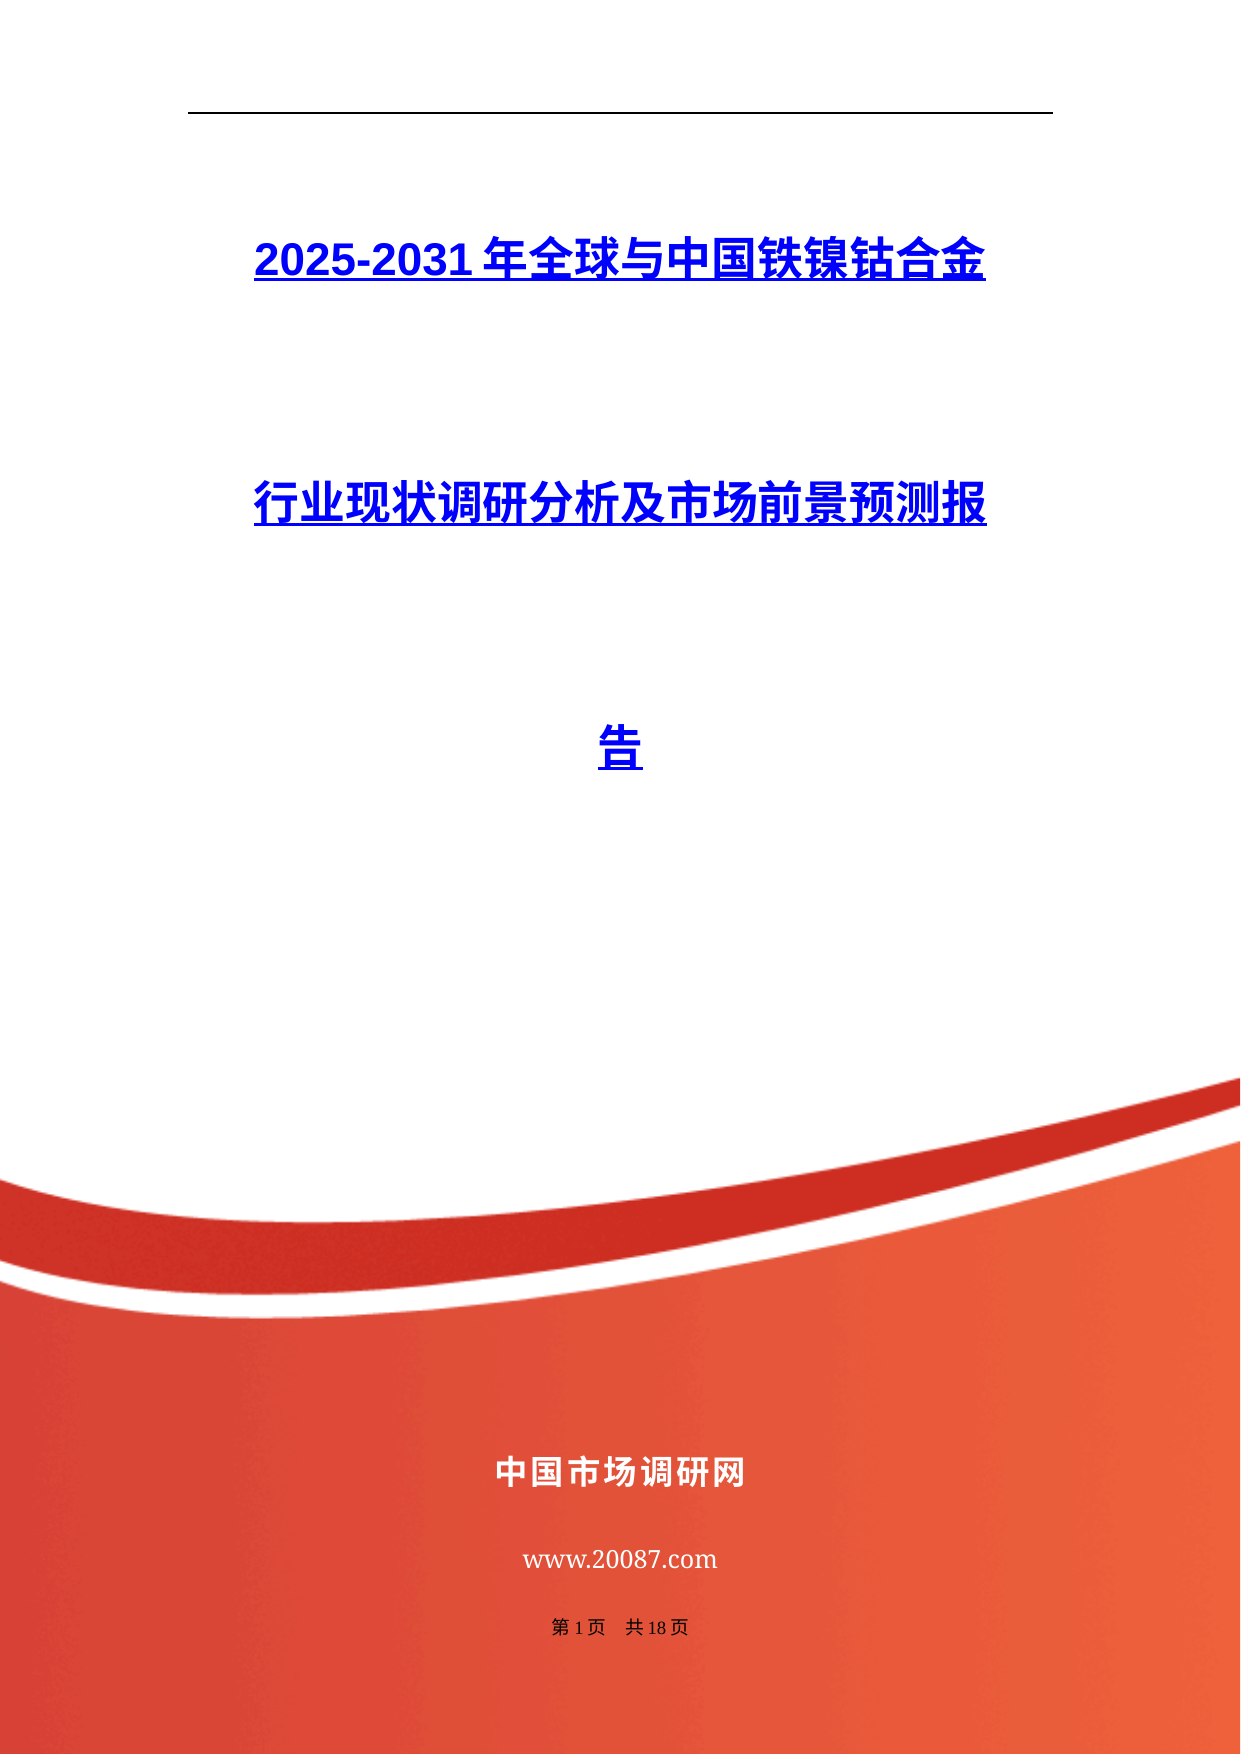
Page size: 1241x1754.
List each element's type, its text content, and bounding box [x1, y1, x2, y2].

text www.20087.com [187, 1526, 1053, 1591]
picture [0, 1006, 1241, 1754]
subtitle 中国市场调研网 [187, 1437, 1053, 1502]
table_header 2025-2031年全球与中国铁镍钴合金行业现状调研分析及市场前景预测报告 [188, 207, 1053, 871]
